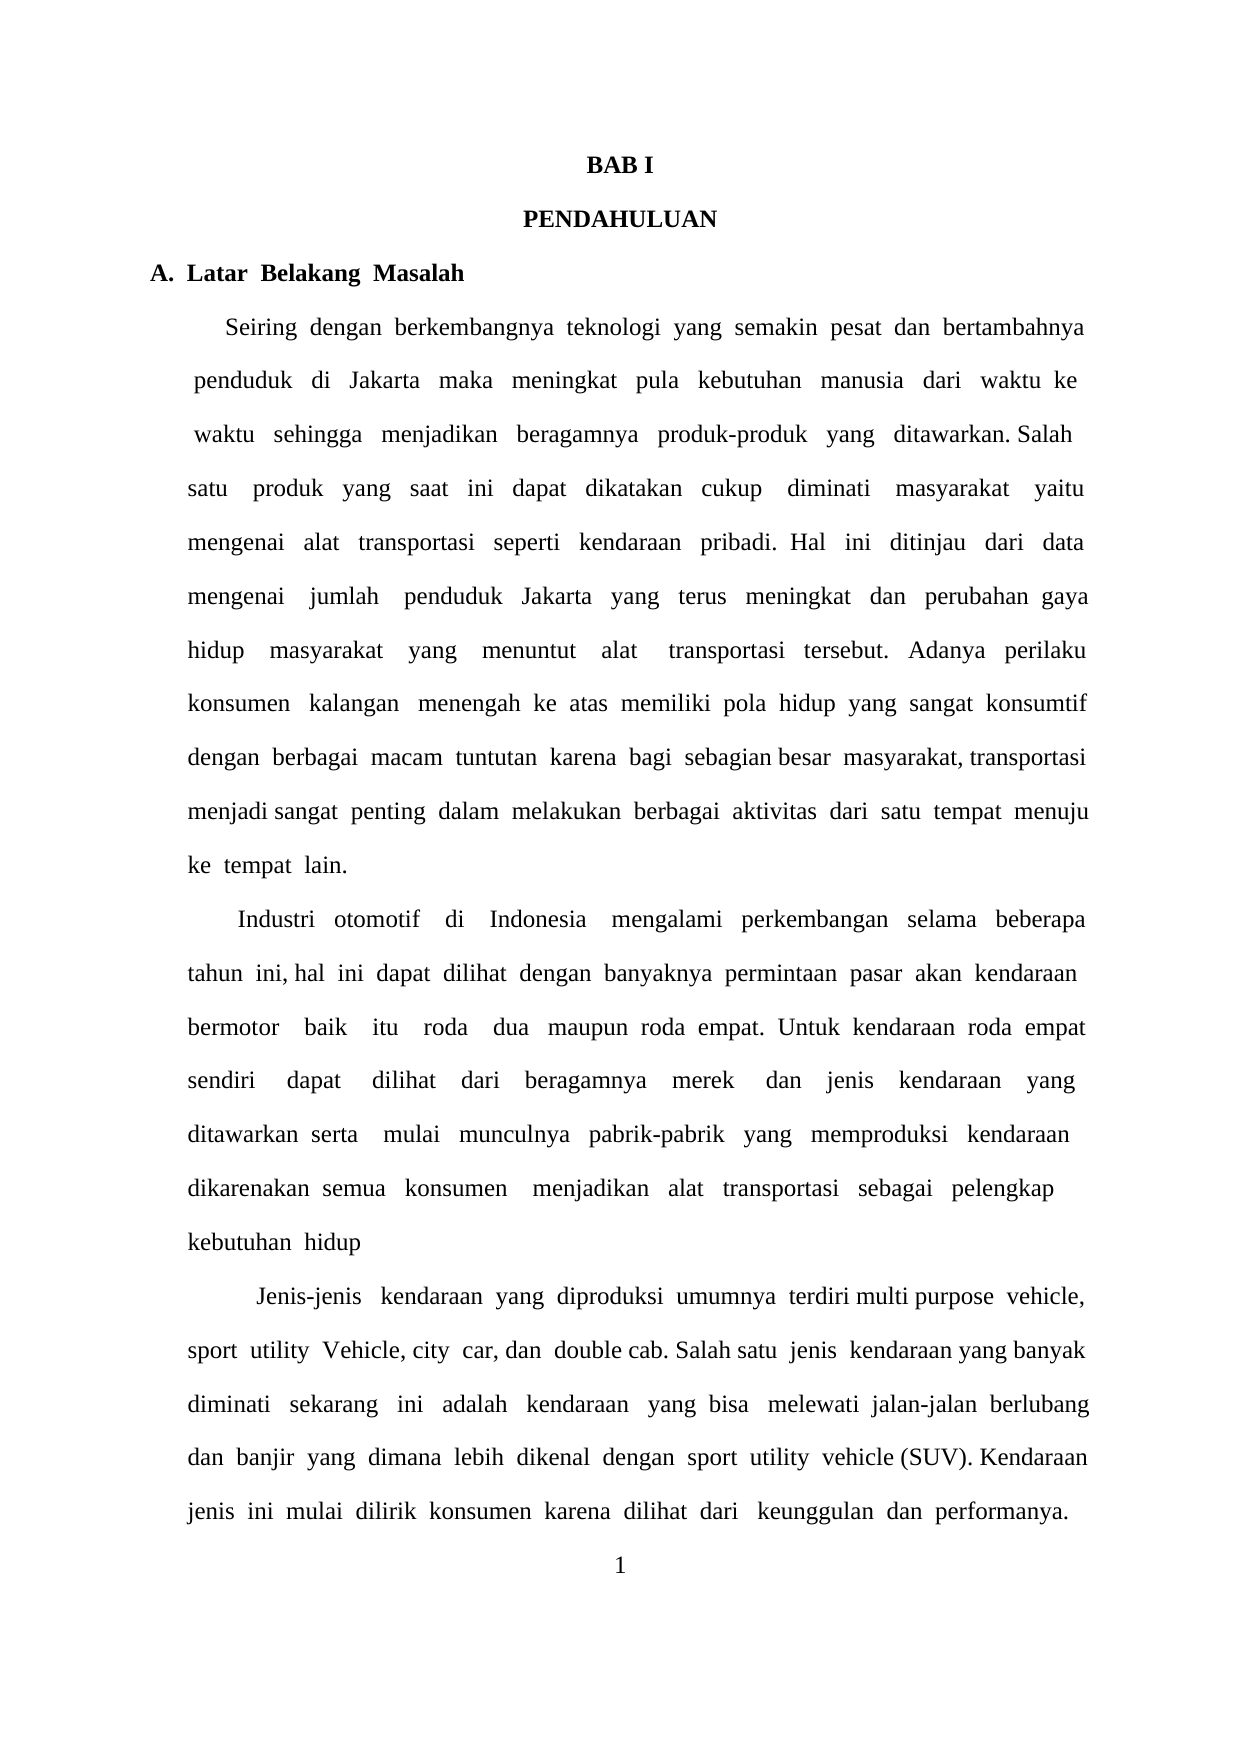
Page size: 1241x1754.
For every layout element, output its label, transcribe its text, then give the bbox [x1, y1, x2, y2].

text Seiring dengan berkembangnya teknologi yang semakin pesat dan bertambahnya [150, 312, 1090, 340]
text Industri otomotif di Indonesia mengalami perkembangan selama beberapa [150, 904, 1090, 933]
text jenis ini mulai dilirik konsumen karena dilihat dari keunggulan dan performanya. [150, 1496, 1090, 1525]
text A. Latar Belakang Masalah [150, 258, 1090, 286]
text 1 [150, 1550, 1090, 1579]
text dan banjir yang dimana lebih dikenal dengan sport utility vehicle (SUV). Kendaraan [150, 1442, 1090, 1471]
text Jenis-jenis kendaraan yang diproduksi umumnya terdiri multi purpose vehicle, [150, 1281, 1090, 1310]
text tahun ini, hal ini dapat dilihat dengan banyaknya permintaan pasar akan kendaraan [150, 958, 1090, 987]
text satu produk yang saat ini dapat dikatakan cukup diminati masyarakat yaitu [150, 473, 1090, 502]
text mengenai jumlah penduduk Jakarta yang terus meningkat dan perubahan gaya [150, 581, 1090, 609]
text BAB I [150, 150, 1090, 179]
text mengenai alat transportasi seperti kendaraan pribadi. Hal ini ditinjau dari data [150, 527, 1090, 556]
text sendiri dapat dilihat dari beragamnya merek dan jenis kendaraan yang [150, 1066, 1090, 1094]
text penduduk di Jakarta maka meningkat pula kebutuhan manusia dari waktu ke [150, 365, 1090, 394]
text hidup masyarakat yang menuntut alat transportasi tersebut. Adanya perilaku [150, 635, 1090, 663]
text kebutuhan hidup [150, 1227, 1090, 1256]
text waktu sehingga menjadikan beragamnya produk-produk yang ditawarkan. Salah [150, 419, 1090, 448]
text ke tempat lain. [150, 850, 1090, 879]
text PENDAHULUAN [150, 204, 1090, 233]
text diminati sekarang ini adalah kendaraan yang bisa melewati jalan-jalan berlubang [150, 1389, 1090, 1417]
text dikarenakan semua konsumen menjadikan alat transportasi sebagai pelengkap [150, 1173, 1090, 1202]
text konsumen kalangan menengah ke atas memiliki pola hidup yang sangat konsumtif [150, 688, 1090, 717]
text menjadi sangat penting dalam melakukan berbagai aktivitas dari satu tempat menuju [150, 796, 1090, 825]
text sport utility Vehicle, city car, dan double cab. Salah satu jenis kendaraan yang banyak [150, 1335, 1090, 1363]
text ditawarkan serta mulai munculnya pabrik-pabrik yang memproduksi kendaraan [150, 1119, 1090, 1148]
text dengan berbagai macam tuntutan karena bagi sebagian besar masyarakat, transportasi [150, 742, 1090, 771]
text bermotor baik itu roda dua maupun roda empat. Untuk kendaraan roda empat [150, 1012, 1090, 1040]
